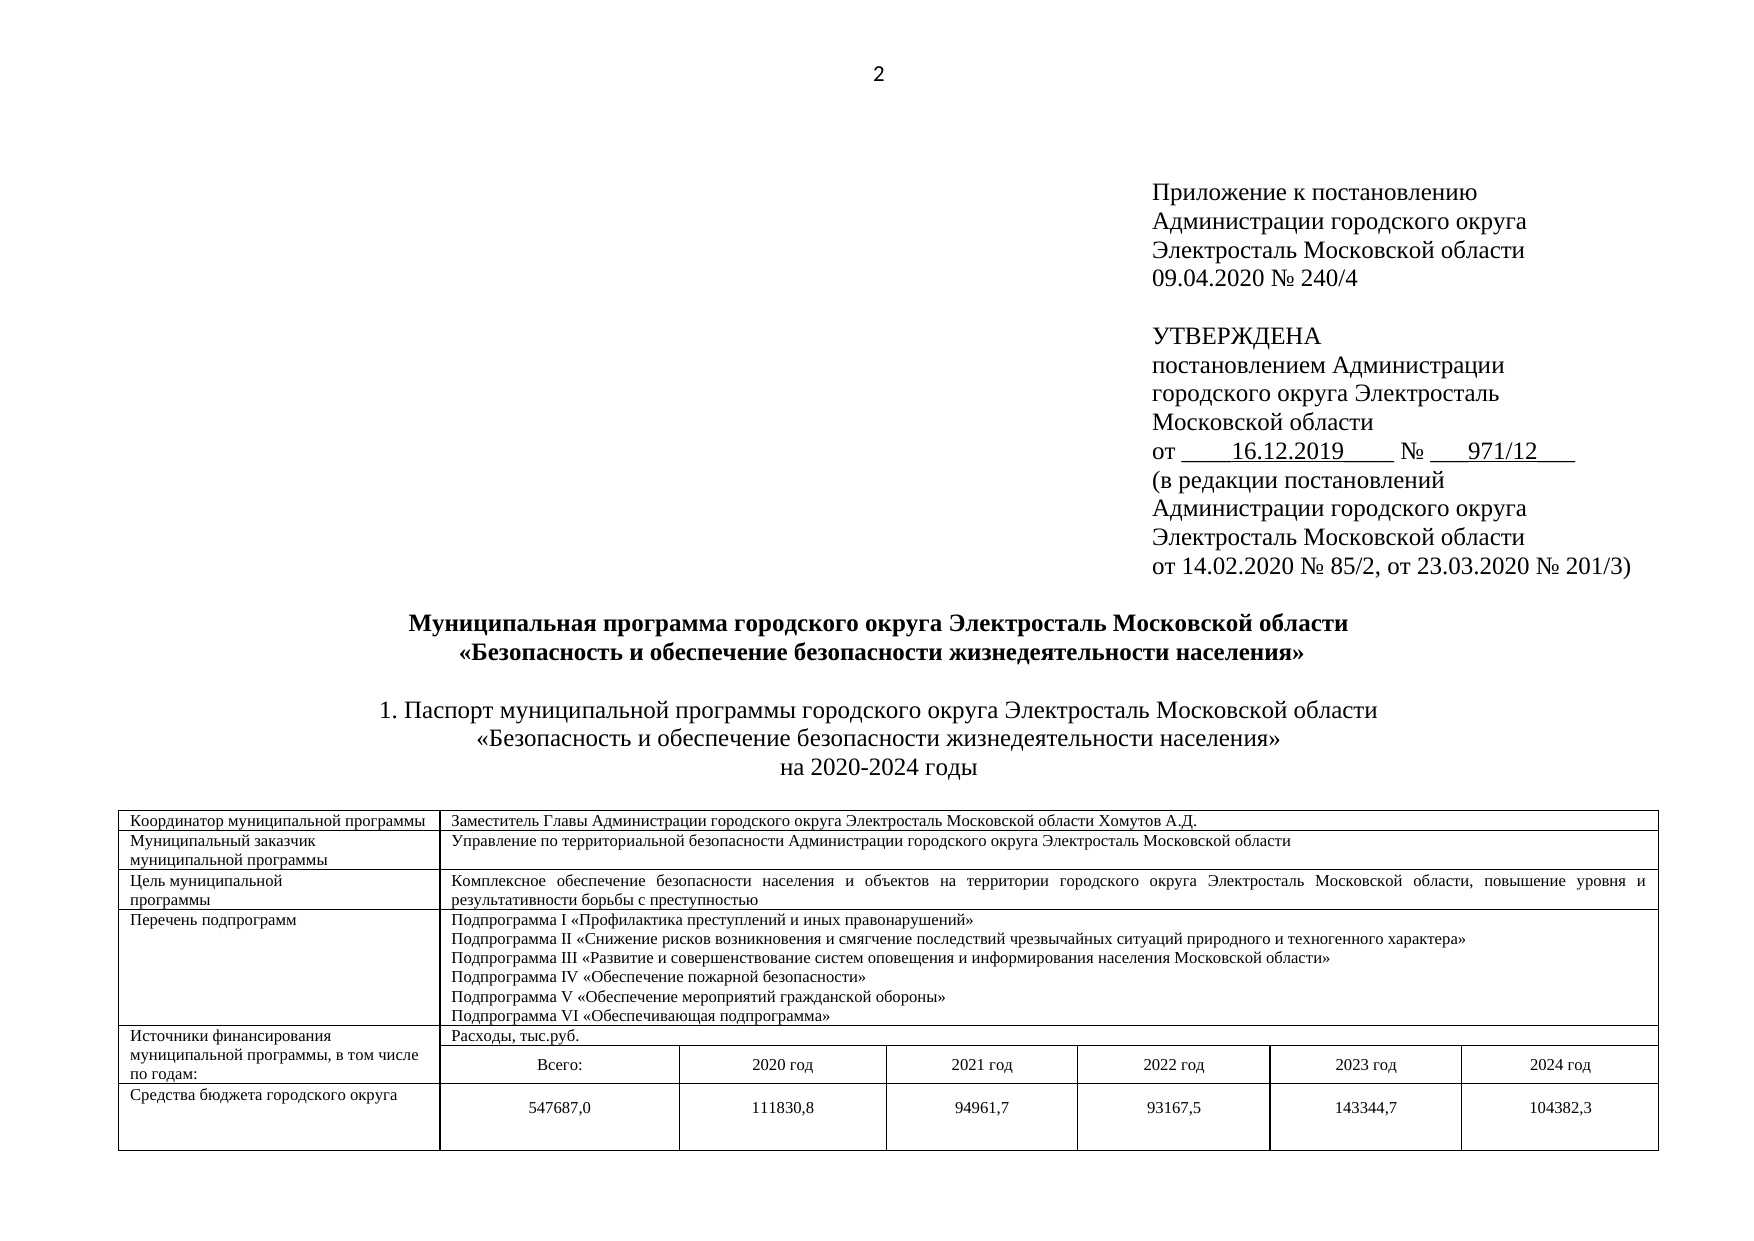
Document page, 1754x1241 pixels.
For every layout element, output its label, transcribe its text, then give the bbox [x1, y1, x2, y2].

table_cell 2022 год [1078, 1046, 1269, 1083]
table_cell 547687,0 [441, 1084, 679, 1150]
table_cell 93167,5 [1078, 1084, 1269, 1150]
text Электросталь Московской области [118, 522, 1639, 551]
table_header Координатор муниципальной программы [119, 811, 439, 830]
table_cell Средства бюджета городского округа [119, 1084, 439, 1150]
text от ____16.12.2019____ № ___971/12___ [118, 436, 1639, 465]
table_cell 2021 год [887, 1046, 1077, 1083]
table_cell Перечень подпрограмм [119, 910, 439, 1025]
table_cell Управление по территориальной безопасности Администрации городского округа Электросталь Московской области [441, 831, 1658, 869]
table_cell 111830,8 [680, 1084, 886, 1150]
table_cell 2023 год [1271, 1046, 1461, 1083]
text Муниципальная программа городского округа Электросталь Московской области [118, 608, 1639, 637]
table_header Заместитель Главы Администрации городского округа Электросталь Московской области Хомутов А.Д. [441, 811, 1658, 830]
text Приложение к постановлению [118, 177, 1639, 206]
text Московской области [118, 407, 1639, 436]
text Электросталь Московской области [118, 235, 1639, 263]
text на 2020-2024 годы [118, 752, 1639, 781]
table_cell 104382,3 [1462, 1084, 1658, 1150]
table_cell Расходы, тыс.руб. [441, 1026, 1658, 1045]
text городского округа Электросталь [118, 378, 1639, 407]
table_cell 143344,7 [1271, 1084, 1461, 1150]
table_cell Источники финансирования муниципальной программы, в том числе по годам: [119, 1026, 439, 1083]
text 1. Паспорт муниципальной программы городского округа Электросталь Московской области [118, 695, 1639, 723]
text 09.04.2020 № 240/4 [118, 263, 1639, 292]
table_cell Подпрограмма I «Профилактика преступлений и иных правонарушений» Подпрограмма II «Снижение рисков возникновения и смягчение последствий чрезвычайных ситуаций природного и техногенного характера» Подпрограмма III «Развитие и совершенствование систем оповещения и информирования населения Московской области» Подпрограмма IV «Обеспечение пожарной безопасности» Подпрограмма V «Обеспечение мероприятий гражданской обороны» Подпрограмма VI «Обеспечивающая подпрограмма» [441, 910, 1658, 1025]
text постановлением Администрации [118, 350, 1639, 378]
text Администрации городского округа [118, 493, 1639, 522]
text «Безопасность и обеспечение безопасности жизнедеятельности населения» [118, 723, 1639, 752]
table_cell Комплексное обеспечение безопасности населения и объектов на территории городского округа Электросталь Московской области, повышение уровня и результативности борьбы с преступностью [441, 870, 1658, 909]
table_cell Муниципальный заказчик муниципальной программы [119, 831, 439, 869]
table_cell 2024 год [1462, 1046, 1658, 1083]
text «Безопасность и обеспечение безопасности жизнедеятельности населения» [118, 637, 1639, 666]
table_cell 2020 год [680, 1046, 886, 1083]
text УТВЕРЖДЕНА [118, 321, 1639, 350]
table_cell 94961,7 [887, 1084, 1077, 1150]
table_cell Всего: [441, 1046, 679, 1083]
text Администрации городского округа [118, 206, 1639, 235]
text (в редакции постановлений [118, 465, 1639, 493]
text от 14.02.2020 № 85/2, от 23.03.2020 № 201/3) [118, 551, 1639, 580]
table_cell Цель муниципальной программы [119, 870, 439, 909]
